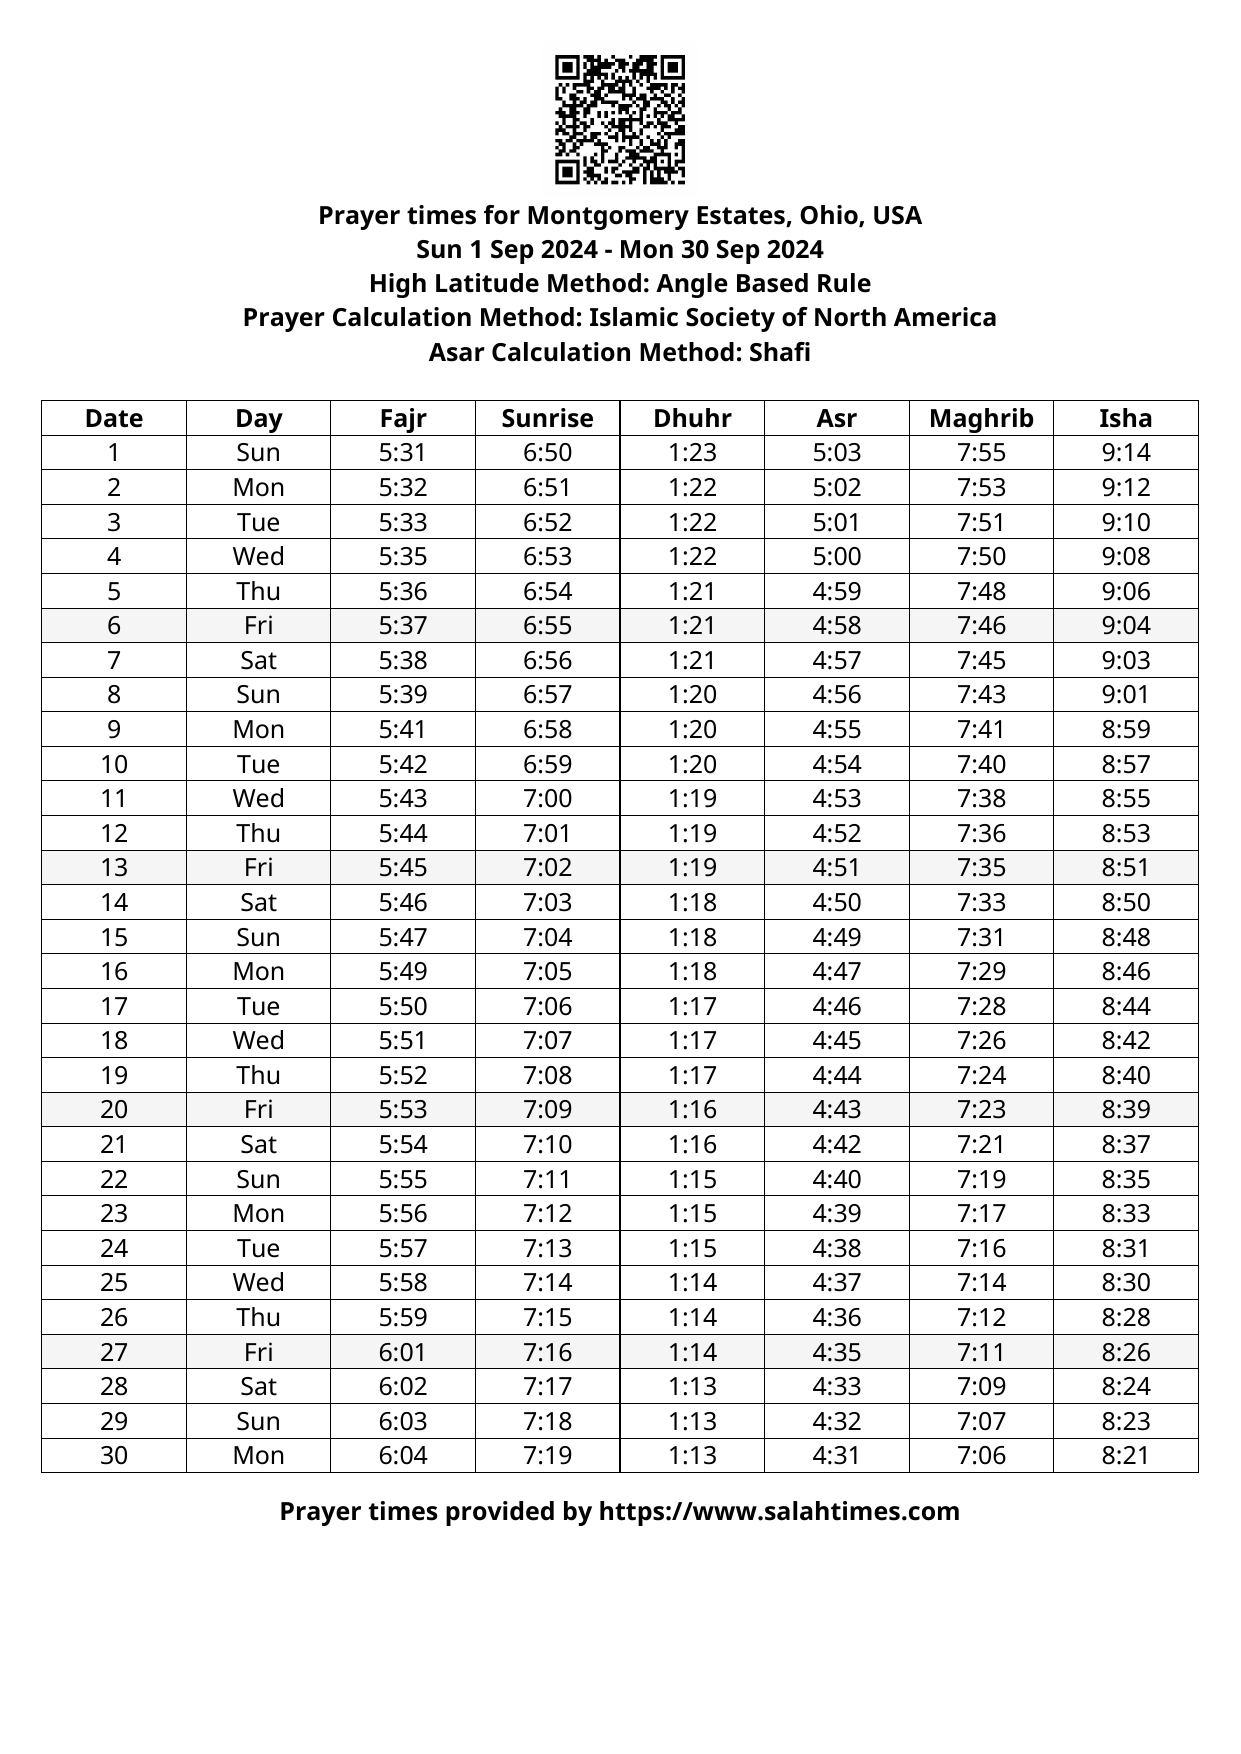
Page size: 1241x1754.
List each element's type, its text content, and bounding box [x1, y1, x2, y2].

table_cell 4:55 [765, 712, 909, 746]
table_cell 7:23 [910, 1093, 1053, 1126]
table_cell 1:13 [621, 1404, 764, 1437]
table_cell 1 [42, 436, 186, 469]
table_cell 3 [42, 505, 186, 538]
table_cell 13 [42, 851, 186, 884]
table_cell 6:57 [476, 678, 619, 711]
table_cell 5:41 [331, 712, 475, 746]
table_cell 8:23 [1054, 1404, 1198, 1437]
table_cell 8:30 [1054, 1266, 1198, 1299]
table_cell 5:46 [331, 885, 475, 919]
table_cell 5:00 [765, 539, 909, 573]
table_cell 4:33 [765, 1369, 909, 1403]
table_cell 8:35 [1054, 1162, 1198, 1195]
table_cell 15 [42, 920, 186, 953]
table_cell Wed [187, 539, 330, 573]
table_cell 1:15 [621, 1231, 764, 1264]
table_cell 7:29 [910, 954, 1053, 988]
table_cell 7:15 [476, 1300, 619, 1334]
table_cell 4:31 [765, 1439, 909, 1472]
table_header Sunrise [476, 401, 619, 434]
table_cell 4:44 [765, 1058, 909, 1092]
table_cell 12 [42, 816, 186, 849]
table_cell 6:59 [476, 747, 619, 780]
table_cell 23 [42, 1196, 186, 1230]
table_cell 19 [42, 1058, 186, 1092]
table_cell 8:55 [1054, 781, 1198, 815]
table_cell 7:41 [910, 712, 1053, 746]
text Prayer times provided by https://www.salahtimes.com [42, 1494, 1198, 1528]
text Prayer times for Montgomery Estates, Ohio, USA [42, 198, 1198, 232]
table_cell Fri [187, 1335, 330, 1368]
table_cell 7:19 [476, 1439, 619, 1472]
table_cell 1:14 [621, 1266, 764, 1299]
table_cell 6:54 [476, 574, 619, 607]
table_cell Sun [187, 920, 330, 953]
table_cell 5:44 [331, 816, 475, 849]
table_cell Fri [187, 609, 330, 642]
table_cell 5:45 [331, 851, 475, 884]
table_cell Mon [187, 954, 330, 988]
table_cell Thu [187, 1058, 330, 1092]
table_header Isha [1054, 401, 1198, 434]
table_cell 7:55 [910, 436, 1053, 469]
table_cell 1:20 [621, 712, 764, 746]
table_cell Sun [187, 678, 330, 711]
table_cell 7:50 [910, 539, 1053, 573]
table_cell Mon [187, 1196, 330, 1230]
table_cell 6:53 [476, 539, 619, 573]
table_cell 6:51 [476, 470, 619, 504]
table_cell 4:46 [765, 989, 909, 1022]
table_cell Sat [187, 1127, 330, 1161]
table_cell 5:49 [331, 954, 475, 988]
table_cell 22 [42, 1162, 186, 1195]
table_cell 5:52 [331, 1058, 475, 1092]
table_cell 8:57 [1054, 747, 1198, 780]
table_cell 4:42 [765, 1127, 909, 1161]
table_header Date [42, 401, 186, 434]
table_cell Thu [187, 1300, 330, 1334]
table_cell Sun [187, 1162, 330, 1195]
table_cell 7:04 [476, 920, 619, 953]
table_cell 7:45 [910, 643, 1053, 677]
picture [542, 41, 699, 198]
table_cell 7:28 [910, 989, 1053, 1022]
table_cell 5:56 [331, 1196, 475, 1230]
table_cell 5:31 [331, 436, 475, 469]
table_cell 1:18 [621, 954, 764, 988]
table_cell 8:42 [1054, 1024, 1198, 1057]
table_cell 8:37 [1054, 1127, 1198, 1161]
table_cell 8:39 [1054, 1093, 1198, 1126]
table_cell 5:47 [331, 920, 475, 953]
table_cell Sun [187, 436, 330, 469]
table_cell 7:10 [476, 1127, 619, 1161]
table_cell 4:43 [765, 1093, 909, 1126]
table_cell 7:16 [910, 1231, 1053, 1264]
table_cell 4:54 [765, 747, 909, 780]
table_cell 7:01 [476, 816, 619, 849]
table_cell 9:01 [1054, 678, 1198, 711]
table_cell 1:21 [621, 643, 764, 677]
table_cell 5:37 [331, 609, 475, 642]
table_header Maghrib [910, 401, 1053, 434]
table_cell 5:57 [331, 1231, 475, 1264]
table_cell 18 [42, 1024, 186, 1057]
table_cell 8:33 [1054, 1196, 1198, 1230]
table_cell 7:12 [476, 1196, 619, 1230]
table_cell 4:51 [765, 851, 909, 884]
table_cell 8:44 [1054, 989, 1198, 1022]
table_cell 8:51 [1054, 851, 1198, 884]
table_cell 9:12 [1054, 470, 1198, 504]
table_cell 1:17 [621, 1058, 764, 1092]
table_cell 4:53 [765, 781, 909, 815]
table_cell 4:38 [765, 1231, 909, 1264]
table_cell 7:43 [910, 678, 1053, 711]
table_cell 8:53 [1054, 816, 1198, 849]
table_cell Sat [187, 1369, 330, 1403]
table_cell 5:51 [331, 1024, 475, 1057]
table_cell 7:11 [910, 1335, 1053, 1368]
table_cell 7:36 [910, 816, 1053, 849]
table_cell 5:32 [331, 470, 475, 504]
table_cell 7:07 [910, 1404, 1053, 1437]
table_cell 1:18 [621, 920, 764, 953]
table_cell 7 [42, 643, 186, 677]
table_cell 14 [42, 885, 186, 919]
table_cell 4:45 [765, 1024, 909, 1057]
table_cell 7:31 [910, 920, 1053, 953]
table_cell 7:07 [476, 1024, 619, 1057]
table_cell 9:10 [1054, 505, 1198, 538]
table_cell 30 [42, 1439, 186, 1472]
table_cell 6:58 [476, 712, 619, 746]
table_cell 1:14 [621, 1335, 764, 1368]
table_cell 26 [42, 1300, 186, 1334]
table_cell 21 [42, 1127, 186, 1161]
table_cell 1:19 [621, 816, 764, 849]
table_cell 7:11 [476, 1162, 619, 1195]
table_header Asr [765, 401, 909, 434]
table_cell 8:48 [1054, 920, 1198, 953]
table_cell 5:53 [331, 1093, 475, 1126]
table_cell 1:17 [621, 989, 764, 1022]
table_cell 4:58 [765, 609, 909, 642]
table_cell 11 [42, 781, 186, 815]
table_cell 8:21 [1054, 1439, 1198, 1472]
table_cell 9:08 [1054, 539, 1198, 573]
table_cell 6:01 [331, 1335, 475, 1368]
table_cell 7:14 [476, 1266, 619, 1299]
table_cell 7:33 [910, 885, 1053, 919]
table_cell 4:57 [765, 643, 909, 677]
table_header Fajr [331, 401, 475, 434]
table_cell 7:24 [910, 1058, 1053, 1092]
table_cell 7:16 [476, 1335, 619, 1368]
table_cell 6:52 [476, 505, 619, 538]
table_cell 5:35 [331, 539, 475, 573]
table_cell 5:01 [765, 505, 909, 538]
table_cell 9:04 [1054, 609, 1198, 642]
table_cell 7:26 [910, 1024, 1053, 1057]
text Asar Calculation Method: Shafi [42, 334, 1198, 368]
table_cell Wed [187, 1266, 330, 1299]
table_cell 8:50 [1054, 885, 1198, 919]
table_cell 4:59 [765, 574, 909, 607]
table_cell 20 [42, 1093, 186, 1126]
table_cell 5:33 [331, 505, 475, 538]
table_cell 7:18 [476, 1404, 619, 1437]
table_cell 1:13 [621, 1439, 764, 1472]
table_cell 9:03 [1054, 643, 1198, 677]
table_cell 7:40 [910, 747, 1053, 780]
table_cell Mon [187, 1439, 330, 1472]
table_cell 1:14 [621, 1300, 764, 1334]
table_cell 1:15 [621, 1162, 764, 1195]
table_cell 1:22 [621, 470, 764, 504]
table_cell Tue [187, 747, 330, 780]
table_cell 1:22 [621, 539, 764, 573]
table_cell 4:40 [765, 1162, 909, 1195]
table_cell Mon [187, 712, 330, 746]
table_cell 7:13 [476, 1231, 619, 1264]
table_cell 5:38 [331, 643, 475, 677]
table_cell Tue [187, 989, 330, 1022]
table_cell 7:35 [910, 851, 1053, 884]
table_cell 7:46 [910, 609, 1053, 642]
table_cell 7:38 [910, 781, 1053, 815]
table_cell 7:53 [910, 470, 1053, 504]
table_cell 1:16 [621, 1127, 764, 1161]
table_cell 7:21 [910, 1127, 1053, 1161]
table_cell 5:39 [331, 678, 475, 711]
table_cell 28 [42, 1369, 186, 1403]
table_cell 4:35 [765, 1335, 909, 1368]
table_cell 4 [42, 539, 186, 573]
table_cell 7:14 [910, 1266, 1053, 1299]
table_cell 6:04 [331, 1439, 475, 1472]
table_cell 7:12 [910, 1300, 1053, 1334]
table_cell 6:02 [331, 1369, 475, 1403]
table_cell Tue [187, 1231, 330, 1264]
table_cell 7:08 [476, 1058, 619, 1092]
table_cell 5 [42, 574, 186, 607]
table_cell 8:40 [1054, 1058, 1198, 1092]
table_cell 8:46 [1054, 954, 1198, 988]
table_cell Sun [187, 1404, 330, 1437]
table_cell 2 [42, 470, 186, 504]
table_cell 1:15 [621, 1196, 764, 1230]
table_cell 9:06 [1054, 574, 1198, 607]
table_cell 4:52 [765, 816, 909, 849]
table_header Dhuhr [621, 401, 764, 434]
table_cell 17 [42, 989, 186, 1022]
table_cell Tue [187, 505, 330, 538]
table_cell 8 [42, 678, 186, 711]
table_cell 7:51 [910, 505, 1053, 538]
table_cell 1:16 [621, 1093, 764, 1126]
table_cell 5:50 [331, 989, 475, 1022]
table_cell 24 [42, 1231, 186, 1264]
table_cell 7:00 [476, 781, 619, 815]
text High Latitude Method: Angle Based Rule [42, 266, 1198, 300]
table_cell 7:17 [476, 1369, 619, 1403]
table_cell Thu [187, 816, 330, 849]
table_cell Wed [187, 1024, 330, 1057]
table_cell 4:49 [765, 920, 909, 953]
table_cell 1:19 [621, 781, 764, 815]
table_cell 8:26 [1054, 1335, 1198, 1368]
table_cell 7:05 [476, 954, 619, 988]
table_cell 5:03 [765, 436, 909, 469]
table_cell Fri [187, 851, 330, 884]
text Sun 1 Sep 2024 - Mon 30 Sep 2024 [42, 232, 1198, 266]
table_cell 4:37 [765, 1266, 909, 1299]
table_cell 1:20 [621, 747, 764, 780]
table_cell 4:39 [765, 1196, 909, 1230]
table_cell 4:50 [765, 885, 909, 919]
table_cell Sat [187, 885, 330, 919]
table_cell 1:17 [621, 1024, 764, 1057]
table_cell 1:20 [621, 678, 764, 711]
table_cell 6:55 [476, 609, 619, 642]
text Prayer Calculation Method: Islamic Society of North America [42, 300, 1198, 334]
table_cell Wed [187, 781, 330, 815]
table_cell 7:09 [476, 1093, 619, 1126]
table_cell 8:59 [1054, 712, 1198, 746]
table_cell 8:31 [1054, 1231, 1198, 1264]
table_cell 1:13 [621, 1369, 764, 1403]
table_cell 7:02 [476, 851, 619, 884]
table_cell 5:55 [331, 1162, 475, 1195]
table_cell 7:19 [910, 1162, 1053, 1195]
table_cell 7:48 [910, 574, 1053, 607]
table_cell 4:47 [765, 954, 909, 988]
table_cell Sat [187, 643, 330, 677]
table_cell Thu [187, 574, 330, 607]
table_cell 1:21 [621, 609, 764, 642]
table_cell 6 [42, 609, 186, 642]
table_cell 5:42 [331, 747, 475, 780]
table_cell 5:54 [331, 1127, 475, 1161]
table_cell 7:03 [476, 885, 619, 919]
table_cell 25 [42, 1266, 186, 1299]
table_cell Mon [187, 470, 330, 504]
table_cell 5:59 [331, 1300, 475, 1334]
table_header Day [187, 401, 330, 434]
table_cell 8:28 [1054, 1300, 1198, 1334]
table_cell 4:56 [765, 678, 909, 711]
table_cell 7:09 [910, 1369, 1053, 1403]
table_cell 5:43 [331, 781, 475, 815]
table_cell 8:24 [1054, 1369, 1198, 1403]
table_cell 1:19 [621, 851, 764, 884]
table_cell 9:14 [1054, 436, 1198, 469]
table_cell 1:23 [621, 436, 764, 469]
table_cell 29 [42, 1404, 186, 1437]
table_cell 1:18 [621, 885, 764, 919]
table_cell 7:06 [476, 989, 619, 1022]
table_cell 5:36 [331, 574, 475, 607]
table_cell 6:56 [476, 643, 619, 677]
table_cell 6:03 [331, 1404, 475, 1437]
table_cell 9 [42, 712, 186, 746]
table_cell 4:36 [765, 1300, 909, 1334]
table_cell 10 [42, 747, 186, 780]
table_cell 16 [42, 954, 186, 988]
table_cell 5:58 [331, 1266, 475, 1299]
table_cell 5:02 [765, 470, 909, 504]
table_cell 6:50 [476, 436, 619, 469]
table_cell 27 [42, 1335, 186, 1368]
table_cell 4:32 [765, 1404, 909, 1437]
table_cell 7:17 [910, 1196, 1053, 1230]
table_cell Fri [187, 1093, 330, 1126]
table_cell 7:06 [910, 1439, 1053, 1472]
table_cell 1:21 [621, 574, 764, 607]
table_cell 1:22 [621, 505, 764, 538]
